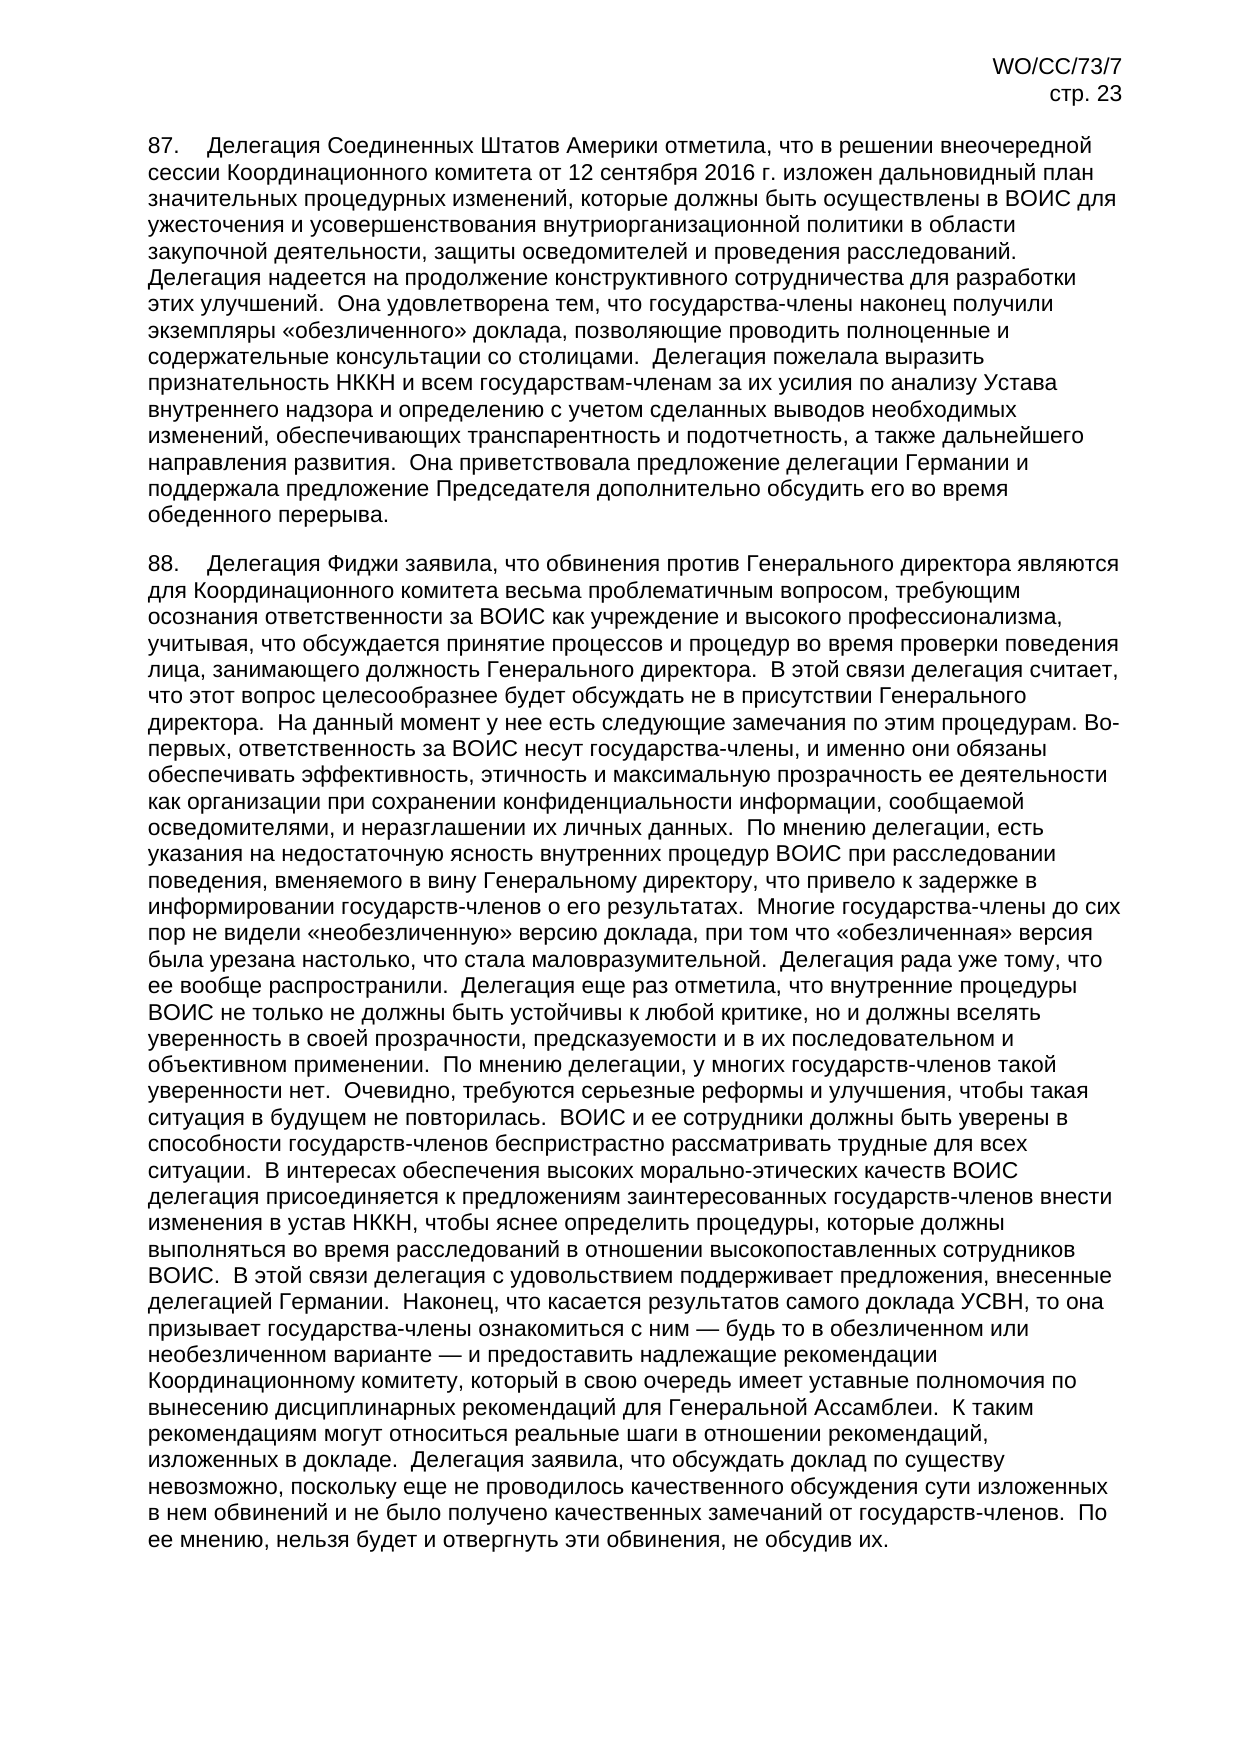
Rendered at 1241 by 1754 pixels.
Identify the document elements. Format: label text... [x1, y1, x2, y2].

text Делегация Соединенных Штатов Америки отметила, что в решении внеочередной сессии Координационного комитета от 12 сентября 2016 г. изложен дальновидный план значительных процедурных изменений, которые должны быть осуществлены в ВОИС для ужесточения и усовершенствования внутриорганизационной политики в области закупочной деятельности, защиты осведомителей и проведения расследований. Делегация надеется на продолжение конструктивного сотрудничества для разработки этих улучшений. Она удовлетворена тем, что государства-члены наконец получили экземпляры «обезличенного» доклада, позволяющие проводить полноценные и содержательные консультации со столицами. Делегация пожелала выразить признательность НККН и всем государствам-членам за их усилия по анализу Устава внутреннего надзора и определению с учетом сделанных выводов необходимых изменений, обеспечивающих транспарентность и подотчетность, а также дальнейшего направления развития. Она приветствовала предложение делегации Германии и поддержала предложение Председателя дополнительно обсудить его во время обеденного перерыва. [148, 132, 1122, 527]
text Делегация Фиджи заявила, что обвинения против Генерального директора являются для Координационного комитета весьма проблематичным вопросом, требующим осознания ответственности за ВОИС как учреждение и высокого профессионализма, учитывая, что обсуждается принятие процессов и процедур во время проверки поведения лица, занимающего должность Генерального директора. В этой связи делегация считает, что этот вопрос целесообразнее будет обсуждать не в присутствии Генерального директора. На данный момент у нее есть следующие замечания по этим процедурам. Во-первых, ответственность за ВОИС несут государства-члены, и именно они обязаны обеспечивать эффективность, этичность и максимальную прозрачность ее деятельности как организации при сохранении конфиденциальности информации, сообщаемой осведомителями, и неразглашении их личных данных. По мнению делегации, есть указания на недостаточную ясность внутренних процедур ВОИС при расследовании поведения, вменяемого в вину Генеральному директору, что привело к задержке в информировании государств-членов о его результатах. Многие государства-члены до сих пор не видели «необезличенную» версию доклада, при том что «обезличенная» версия была урезана настолько, что стала маловразумительной. Делегация рада уже тому, что ее вообще распространили. Делегация еще раз отметила, что внутренние процедуры ВОИС не только не должны быть устойчивы к любой критике, но и должны вселять уверенность в своей прозрачности, предсказуемости и в их последовательном и объективном применении. По мнению делегации, у многих государств-членов такой уверенности нет. Очевидно, требуются серьезные реформы и улучшения, чтобы такая ситуация в будущем не повторилась. ВОИС и ее сотрудники должны быть уверены в способности государств-членов беспристрастно рассматривать трудные для всех ситуации. В интересах обеспечения высоких морально-этических качеств ВОИС делегация присоединяется к предложениям заинтересованных государств-членов внести изменения в устав НККН, чтобы яснее определить процедуры, которые должны выполняться во время расследований в отношении высокопоставленных сотрудников ВОИС. В этой связи делегация с удовольствием поддерживает предложения, внесенные делегацией Германии. Наконец, что касается результатов самого доклада УСВН, то она призывает государства-члены ознакомиться с ним — будь то в обезличенном или необезличенном варианте — и предоставить надлежащие рекомендации Координационному комитету, который в свою очередь имеет уставные полномочия по вынесению дисциплинарных рекомендаций для Генеральной Ассамблеи. К таким рекомендациям могут относиться реальные шаги в отношении рекомендаций, изложенных в докладе. Делегация заявила, что обсуждать доклад по существу невозможно, поскольку еще не проводилось качественного обсуждения сути изложенных в нем обвинений и не было получено качественных замечаний от государств-членов. По ее мнению, нельзя будет и отвергнуть эти обвинения, не обсудив их. [148, 550, 1122, 1552]
